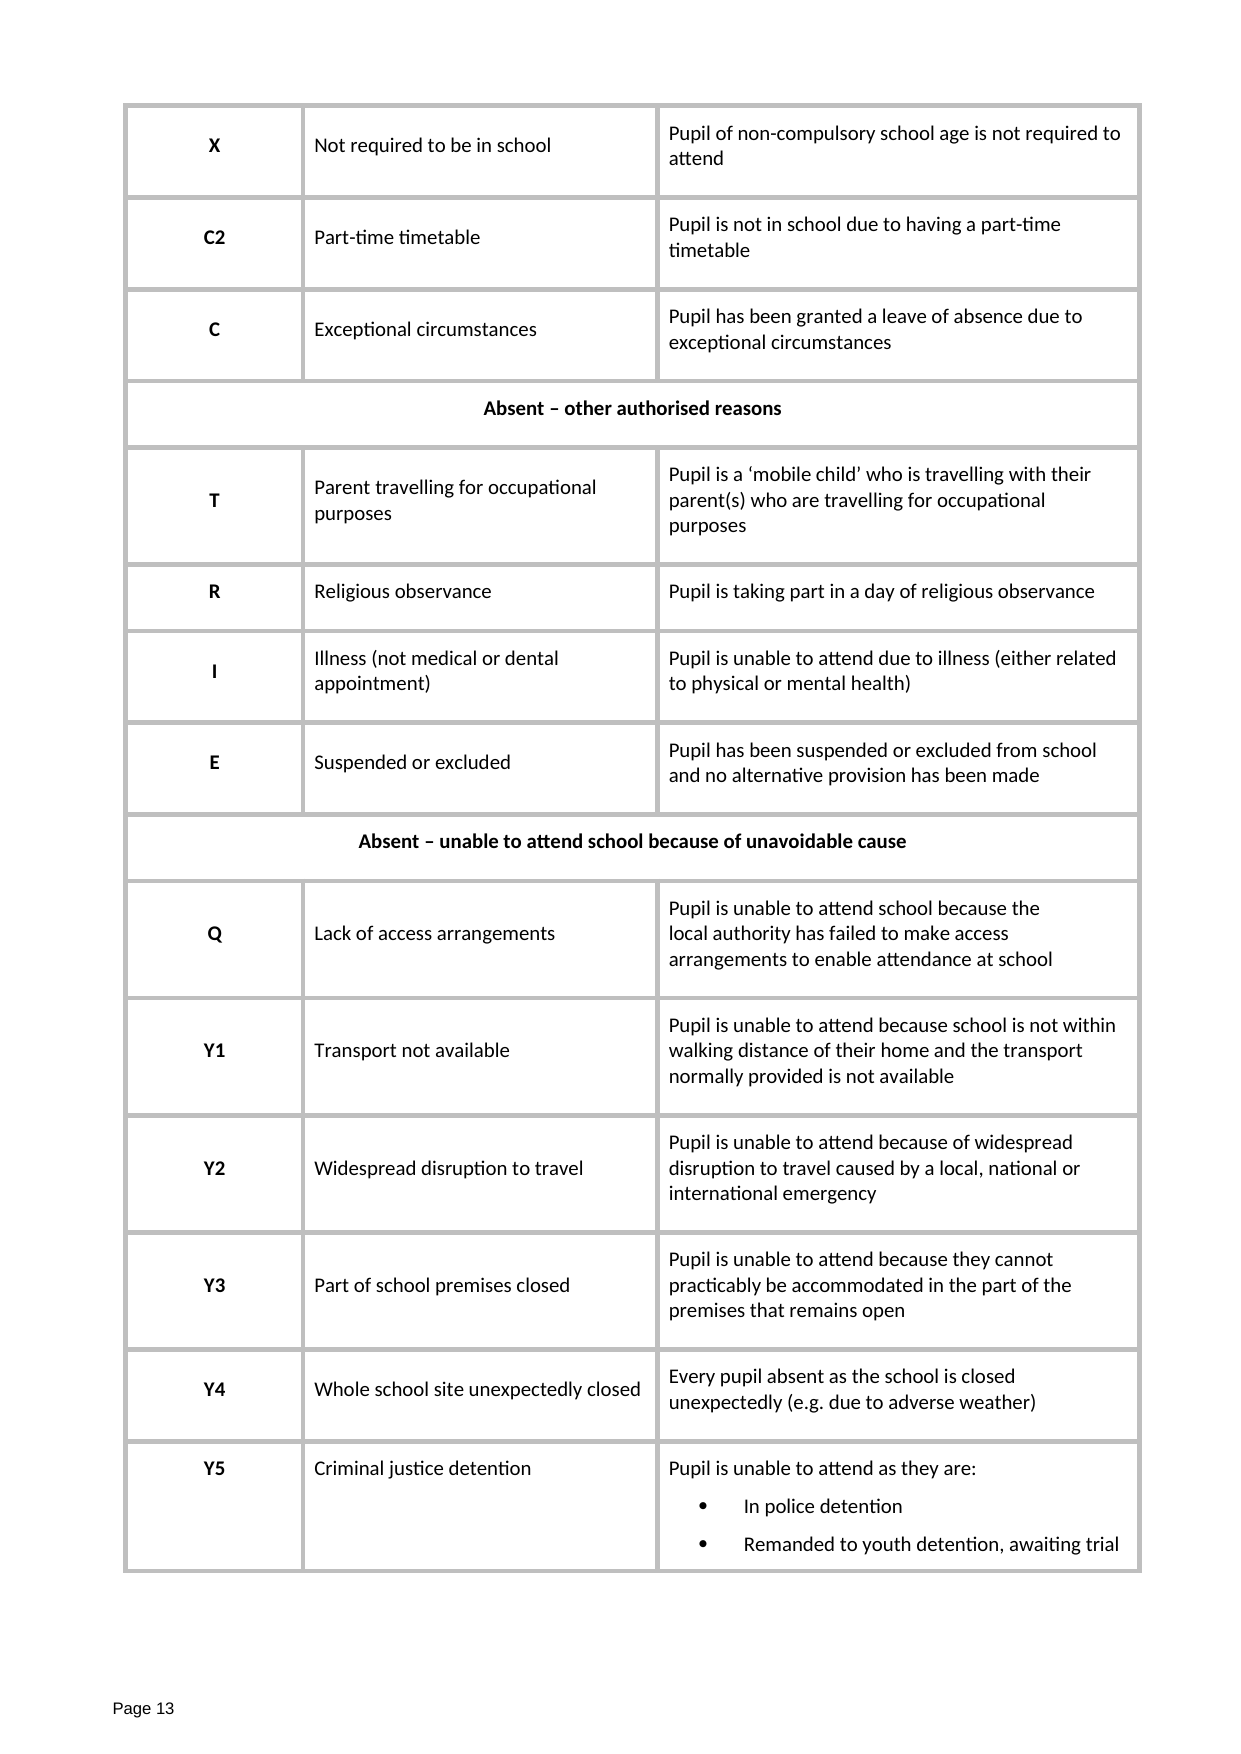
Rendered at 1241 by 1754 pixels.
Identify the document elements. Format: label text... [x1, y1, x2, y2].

table_cell Pupil is not in school due to having a part-time timetable [660, 200, 1137, 287]
table_cell Not required to be in school [305, 108, 655, 195]
table_cell Widespread disruption to travel [305, 1118, 655, 1230]
table_cell Pupil is unable to attend because they cannot practicably be accommodated in the part of the premises that remains open [660, 1235, 1137, 1347]
table_cell Pupil is unable to attend because of widespread disruption to travel caused by a local, national or international emergency [660, 1118, 1137, 1230]
table_cell Pupil of non-compulsory school age is not required to attend [660, 108, 1137, 195]
table_cell Y2 [128, 1118, 301, 1230]
table_cell Y1 [128, 1000, 301, 1113]
table_cell C2 [128, 200, 301, 287]
table_cell Exceptional circumstances [305, 292, 655, 379]
table_cell Absent – other authorised reasons [128, 383, 1137, 445]
table_cell Parent travelling for occupational purposes [305, 450, 655, 562]
table_cell E [128, 725, 301, 812]
table_cell Pupil is unable to attend because school is not within walking distance of their home and the transport normally provided is not available [660, 1000, 1137, 1113]
table_cell Absent – unable to attend school because of unavoidable cause [128, 817, 1137, 878]
table_cell Suspended or excluded [305, 725, 655, 812]
table_cell C [128, 292, 301, 379]
table_cell Pupil has been suspended or excluded from school and no alternative provision has been made [660, 725, 1137, 812]
table_cell Every pupil absent as the school is closed unexpectedly (e.g. due to adverse weather) [660, 1352, 1137, 1439]
table_cell Part-time timetable [305, 200, 655, 287]
table_cell X [128, 108, 301, 195]
table_cell Pupil is unable to attend school because the local authority has failed to make access arrangements to enable attendance at school [660, 883, 1137, 996]
table_cell Transport not available [305, 1000, 655, 1113]
table_cell Pupil is taking part in a day of religious observance [660, 567, 1137, 628]
table_cell Religious observance [305, 567, 655, 628]
table_cell Lack of access arrangements [305, 883, 655, 996]
table_cell Q [128, 883, 301, 996]
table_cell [305, 1444, 655, 1569]
table_cell Pupil is a ‘mobile child’ who is travelling with their parent(s) who are travelling for occupational purposes [660, 450, 1137, 562]
table_cell Pupil is unable to attend due to illness (either related to physical or mental health) [660, 633, 1137, 720]
table_cell I [128, 633, 301, 720]
table_cell Y4 [128, 1352, 301, 1439]
table_cell T [128, 450, 301, 562]
table_cell Part of school premises closed [305, 1235, 655, 1347]
table_cell Illness (not medical or dental appointment) [305, 633, 655, 720]
table_cell Pupil has been granted a leave of absence due to exceptional circumstances [660, 292, 1137, 379]
table_cell R [128, 567, 301, 628]
table_cell Whole school site unexpectedly closed [305, 1352, 655, 1439]
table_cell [660, 1444, 1137, 1569]
table_cell Y5 [128, 1444, 301, 1569]
table_cell Y3 [128, 1235, 301, 1347]
